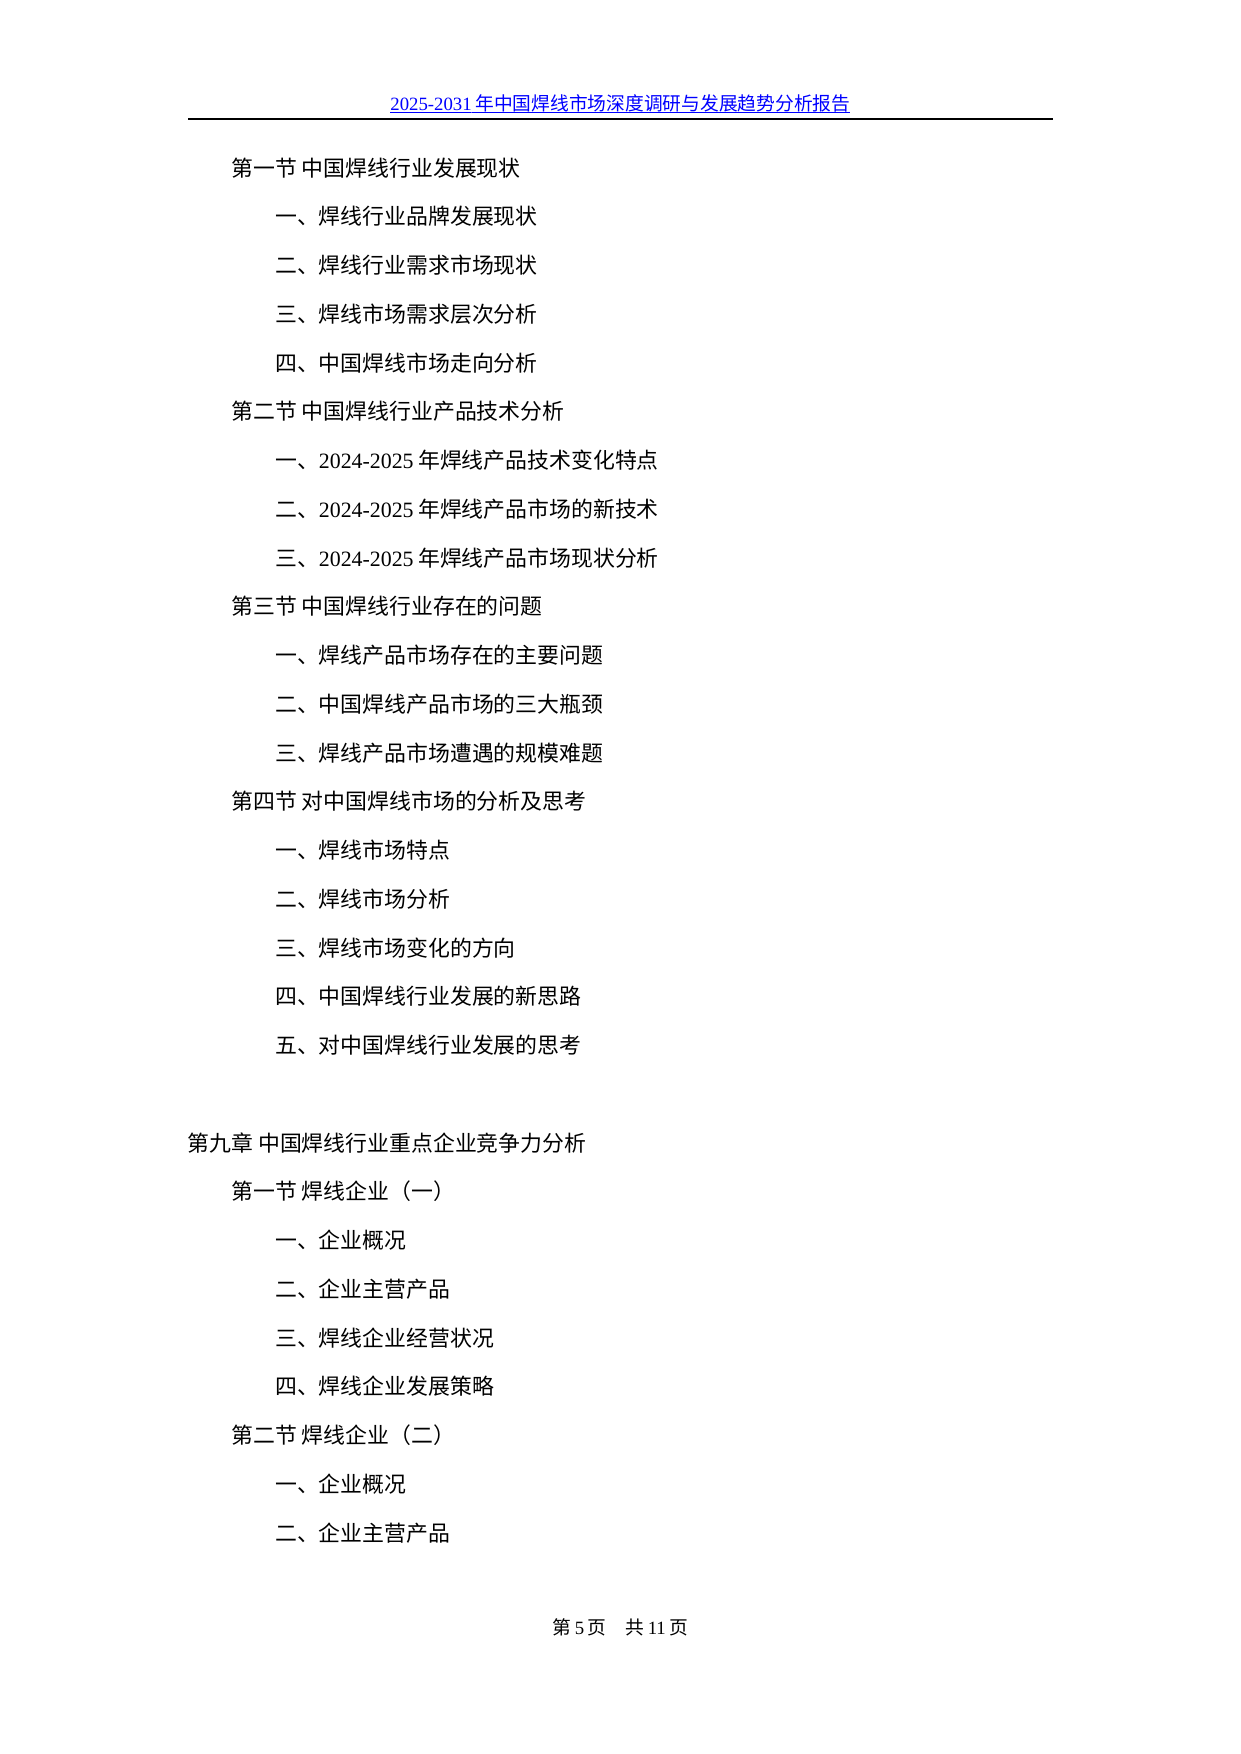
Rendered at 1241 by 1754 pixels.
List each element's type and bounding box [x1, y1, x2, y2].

text [187, 150, 1053, 1548]
